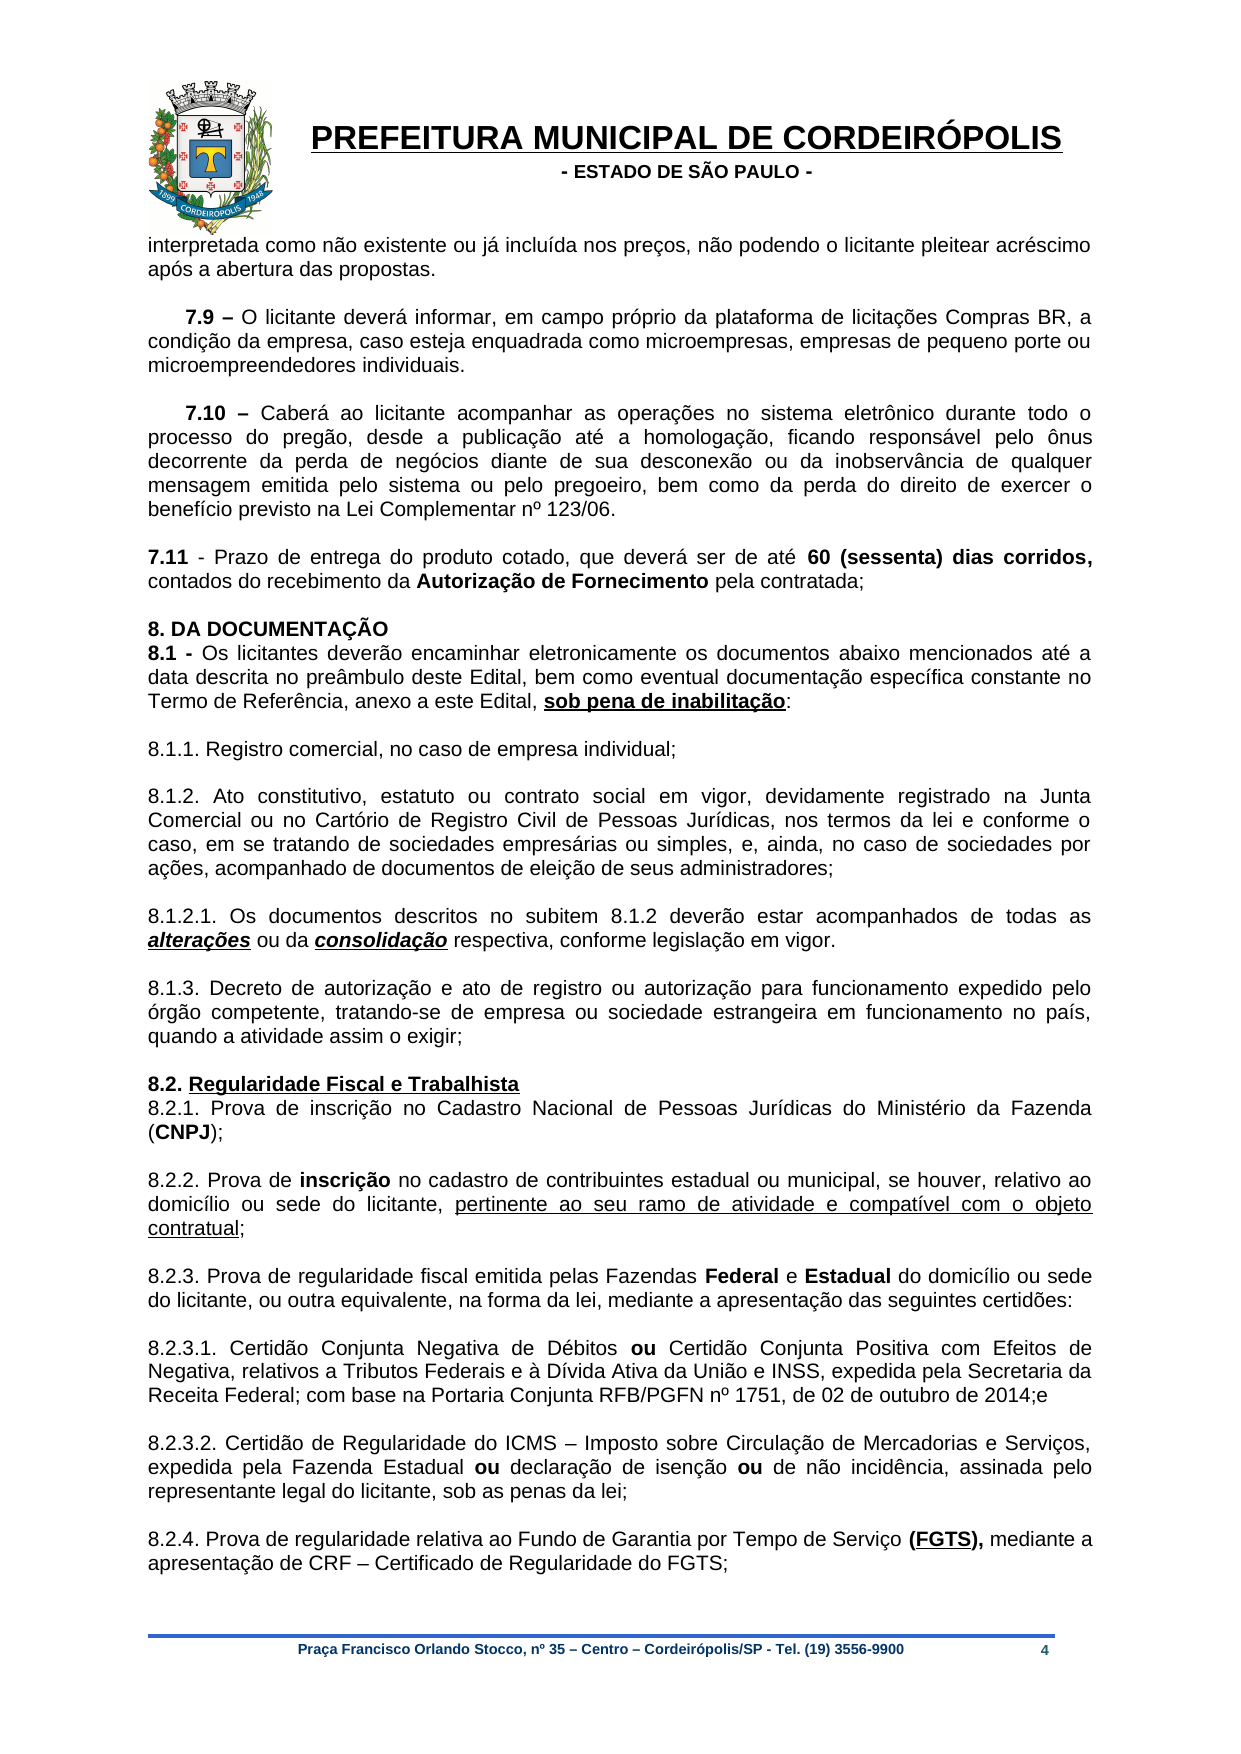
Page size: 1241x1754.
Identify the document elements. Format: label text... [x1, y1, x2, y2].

text 8.1 - Os licitantes deverão encaminhar eletronicamente os documentos abaixo mencionados até a data descrita no preâmbulo deste Edital, bem como eventual documentação específica constante no Termo de Referência, anexo a este Edital, sob pena de inabilitação: [148, 641, 1093, 712]
text 8.2.3.1. Certidão Conjunta Negativa de Débitos ou Certidão Conjunta Positiva com Efeitos de Negativa, relativos a Tributos Federais e à Dívida Ativa da União e INSS, expedida pela Secretaria da Receita Federal; com base na Portaria Conjunta RFB/PGFN nº 1751, de 02 de outubro de 2014;e [148, 1335, 1093, 1407]
text 8.2.2. Prova de inscrição no cadastro de contribuintes estadual ou municipal, se houver, relativo ao domicílio ou sede do licitante, pertinente ao seu ramo de atividade e compatível com o objeto contratual; [148, 1168, 1093, 1239]
list 7.9 – O licitante deverá informar, em campo próprio da plataforma de licitações Compras BR, a condição da empresa, caso esteja enquadrada como microempresas, empresas de pequeno porte ou microempreendedores individuais. [148, 305, 1093, 377]
text 8.1.3. Decreto de autorização e ato de registro ou autorização para funcionamento expedido pelo órgão competente, tratando-se de empresa ou sociedade estrangeira em funcionamento no país, quando a atividade assim o exigir; [148, 976, 1093, 1048]
text 8.2. Regularidade Fiscal e Trabalhista [148, 1072, 1093, 1096]
list 7.10 – Caberá ao licitante acompanhar as operações no sistema eletrônico durante todo o processo do pregão, desde a publicação até a homologação, ficando responsável pelo ônus decorrente da perda de negócios diante de sua desconexão ou da inobservância de qualquer mensagem emitida pelo sistema ou pelo pregoeiro, bem como da perda do direito de exercer o benefício previsto na Lei Complementar nº 123/06. [148, 401, 1093, 521]
text 8.2.3.2. Certidão de Regularidade do ICMS – Imposto sobre Circulação de Mercadorias e Serviços, expedida pela Fazenda Estadual ou declaração de isenção ou de não incidência, assinada pelo representante legal do licitante, sob as penas da lei; [148, 1431, 1093, 1503]
text 8.1.1. Registro comercial, no caso de empresa individual; [148, 736, 1093, 760]
subtitle 8. DA DOCUMENTAÇÃO [148, 617, 1093, 641]
text 8.2.1. Prova de inscrição no Cadastro Nacional de Pessoas Jurídicas do Ministério da Fazenda (CNPJ); [148, 1096, 1093, 1144]
text 7.11 - Prazo de entrega do produto cotado, que deverá ser de até 60 (sessenta) dias corridos, contados do recebimento da Autorização de Fornecimento pela contratada; [148, 545, 1093, 593]
picture [148, 81, 273, 233]
text 8.2.4. Prova de regularidade relativa ao Fundo de Garantia por Tempo de Serviço (FGTS), mediante a apresentação de CRF – Certificado de Regularidade do FGTS; [148, 1527, 1093, 1575]
text 8.2.3. Prova de regularidade fiscal emitida pelas Fazendas Federal e Estadual do domicílio ou sede do licitante, ou outra equivalente, na forma da lei, mediante a apresentação das seguintes certidões: [148, 1263, 1093, 1311]
text 8.1.2. Ato constitutivo, estatuto ou contrato social em vigor, devidamente registrado na Junta Comercial ou no Cartório de Registro Civil de Pessoas Jurídicas, nos termos da lei e conforme o caso, em se tratando de sociedades empresárias ou simples, e, ainda, no caso de sociedades por ações, acompanhado de documentos de eleição de seus administradores; [148, 784, 1093, 880]
text 8.1.2.1. Os documentos descritos no subitem 8.1.2 deverão estar acompanhados de todas as alterações ou da consolidação respectiva, conforme legislação em vigor. [148, 904, 1093, 952]
